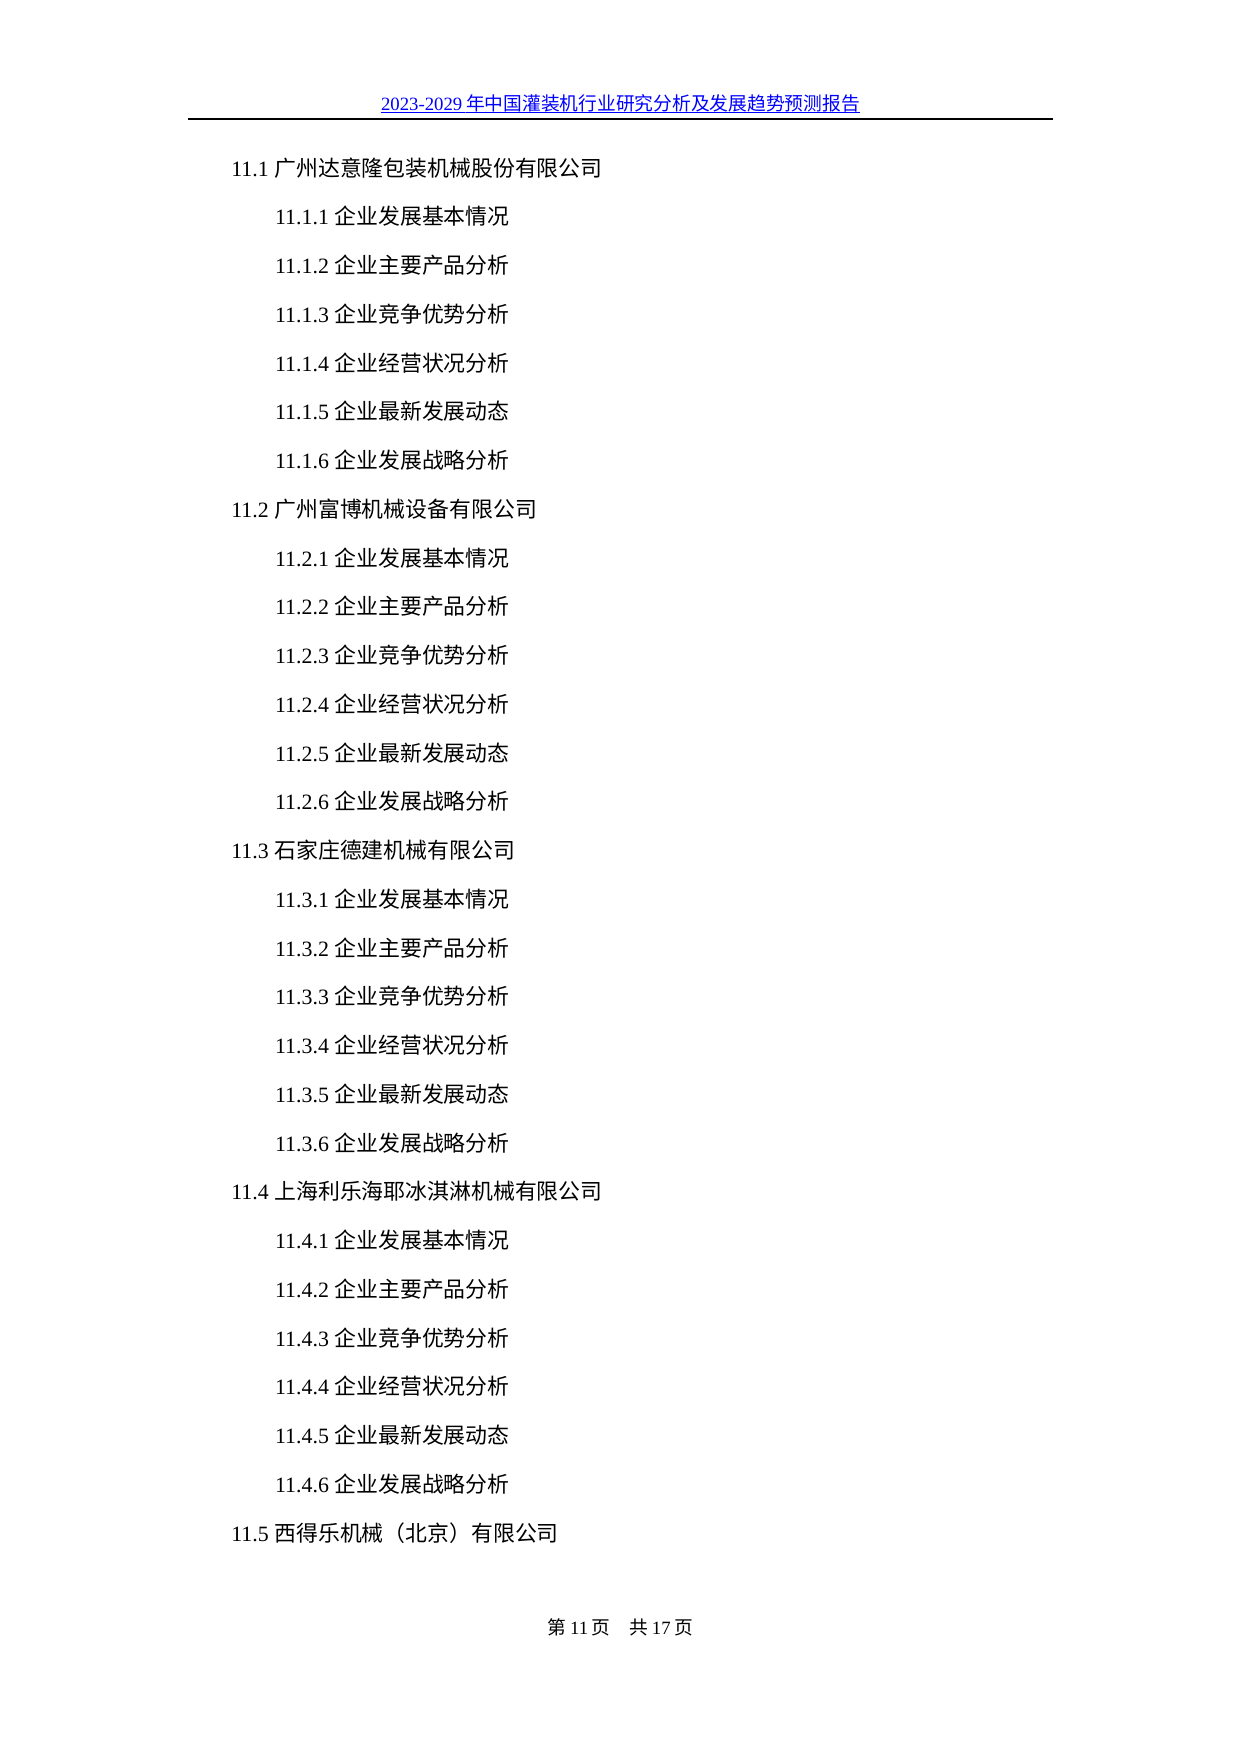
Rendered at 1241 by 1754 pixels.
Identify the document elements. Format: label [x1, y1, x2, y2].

text [187, 150, 1053, 1548]
